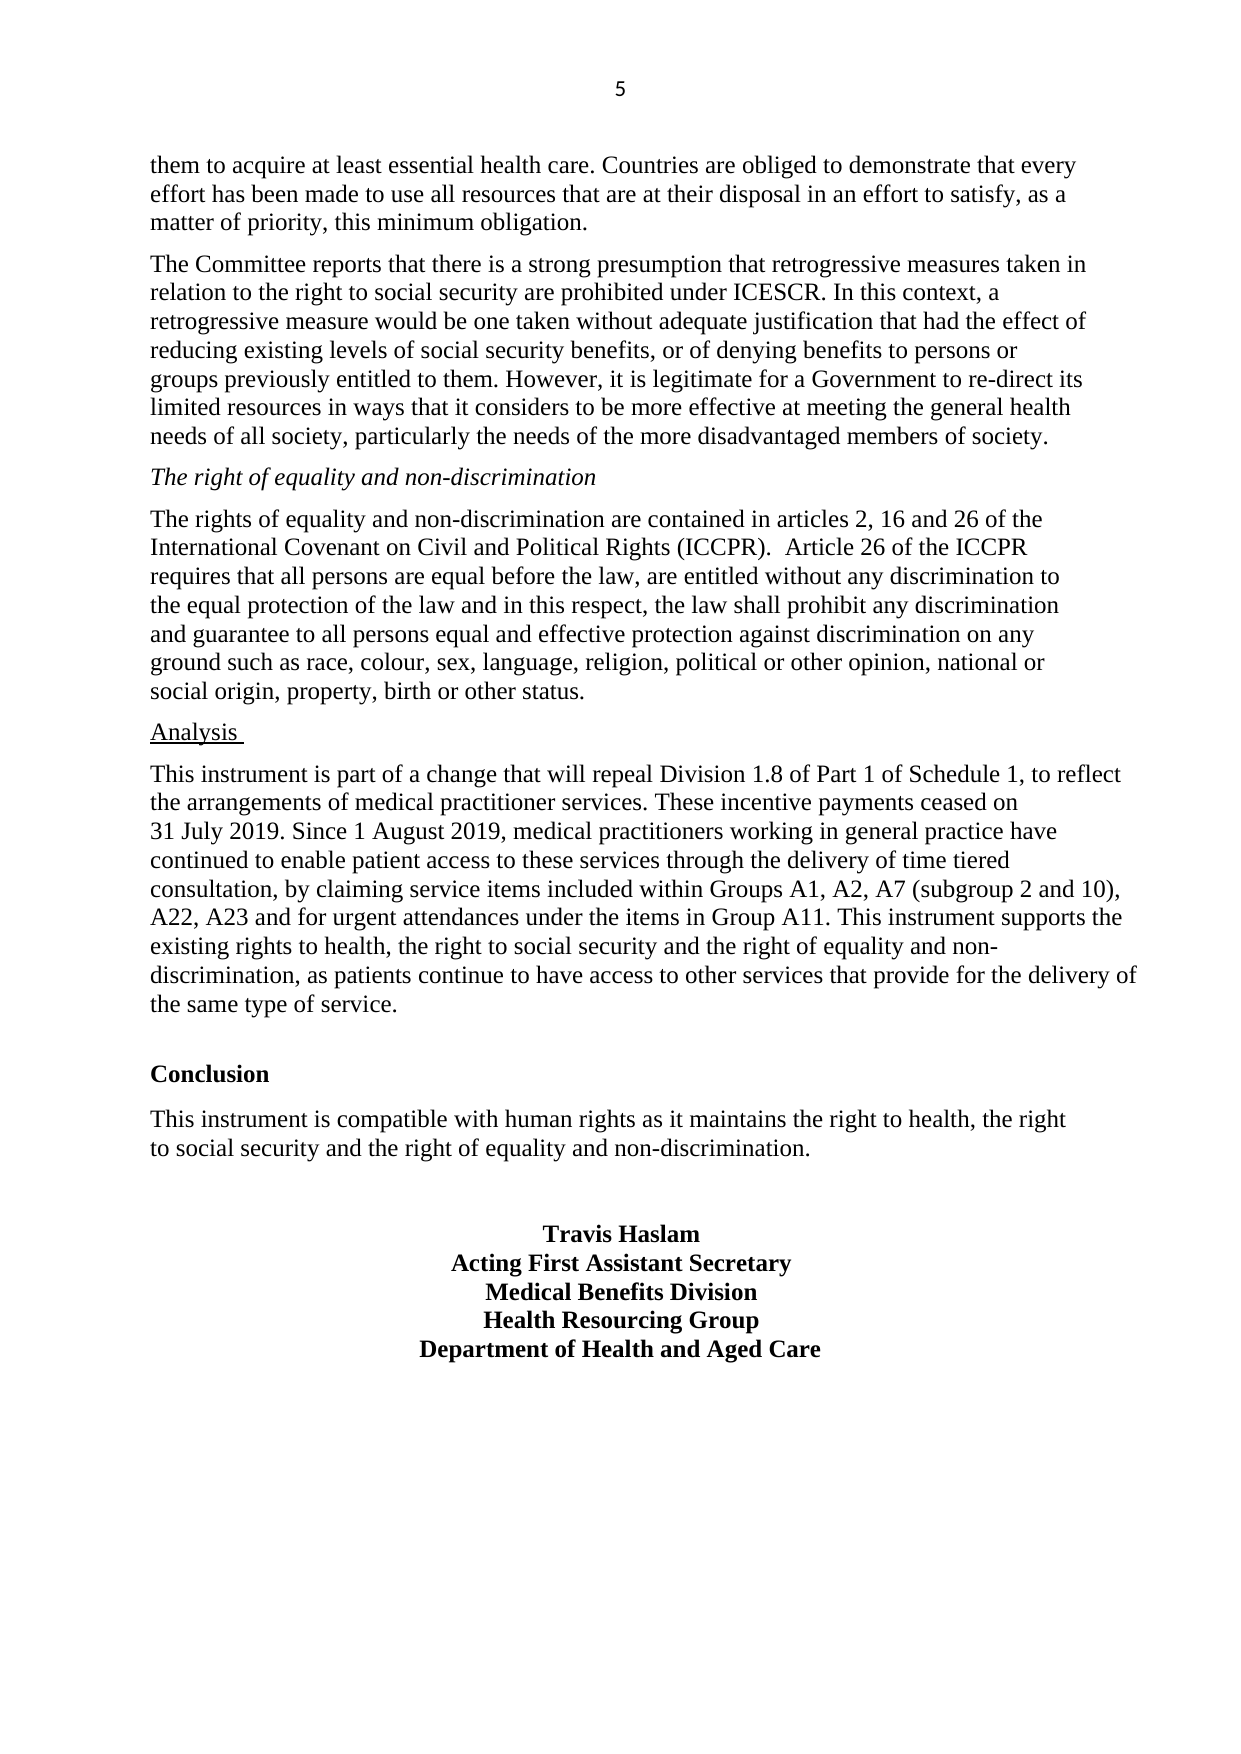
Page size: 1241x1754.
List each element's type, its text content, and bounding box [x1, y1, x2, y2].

text This instrument is part of a change that will repeal Division 1.8 of Part 1 of Schedule 1, to reflect the arrangements of medical practitioner services. These incentive payments ceased on [150, 759, 1141, 816]
text The right of equality and non-discrimination [150, 462, 1090, 491]
text 31 July 2019. Since 1 August 2019, medical practitioners working in general practice have continued to enable patient access to these services through the delivery of time tiered consultation, by claiming service items included within Groups A1, A2, A7 (subgroup 2 and 10), A22, A23 and for urgent attendances under the items in Group A11. This instrument supports the existing rights to health, the right to social security and the right of equality and non-discrimination, as patients continue to have access to other services that provide for the delivery of the same type of service. [150, 816, 1141, 1017]
text Health Resourcing Group [150, 1306, 1093, 1334]
text Department of Health and Aged Care [150, 1334, 1090, 1363]
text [150, 150, 1090, 236]
text The Committee reports that there is a strong presumption that retrogressive measures taken in relation to the right to social security are prohibited under ICESCR. In this context, a retrogressive measure would be one taken without adequate justification that had the effect of reducing existing levels of social security benefits, or of denying benefits to persons or groups previously entitled to them. However, it is legitimate for a Government to re-direct its limited resources in ways that it considers to be more effective at meeting the general health needs of all society, particularly the needs of the more disadvantaged members of society. [150, 249, 1090, 450]
text Travis Haslam [150, 1219, 1093, 1248]
text Medical Benefits Division [150, 1277, 1093, 1306]
text Acting First Assistant Secretary [150, 1248, 1093, 1277]
text This instrument is compatible with human rights as it maintains the right to health, the right to social security and the right of equality and non-discrimination. [150, 1104, 1090, 1162]
text The rights of equality and non-discrimination are contained in articles 2, 16 and 26 of the International Covenant on Civil and Political Rights (ICCPR). Article 26 of the ICCPR requires that all persons are equal before the law, are entitled without any discrimination to the equal protection of the law and in this respect, the law shall prohibit any discrimination and guarantee to all persons equal and effective protection against discrimination on any ground such as race, colour, sex, language, religion, political or other opinion, national or social origin, property, birth or other status. [150, 504, 1090, 705]
text Conclusion [150, 1059, 1090, 1087]
text Analysis [150, 717, 1090, 746]
